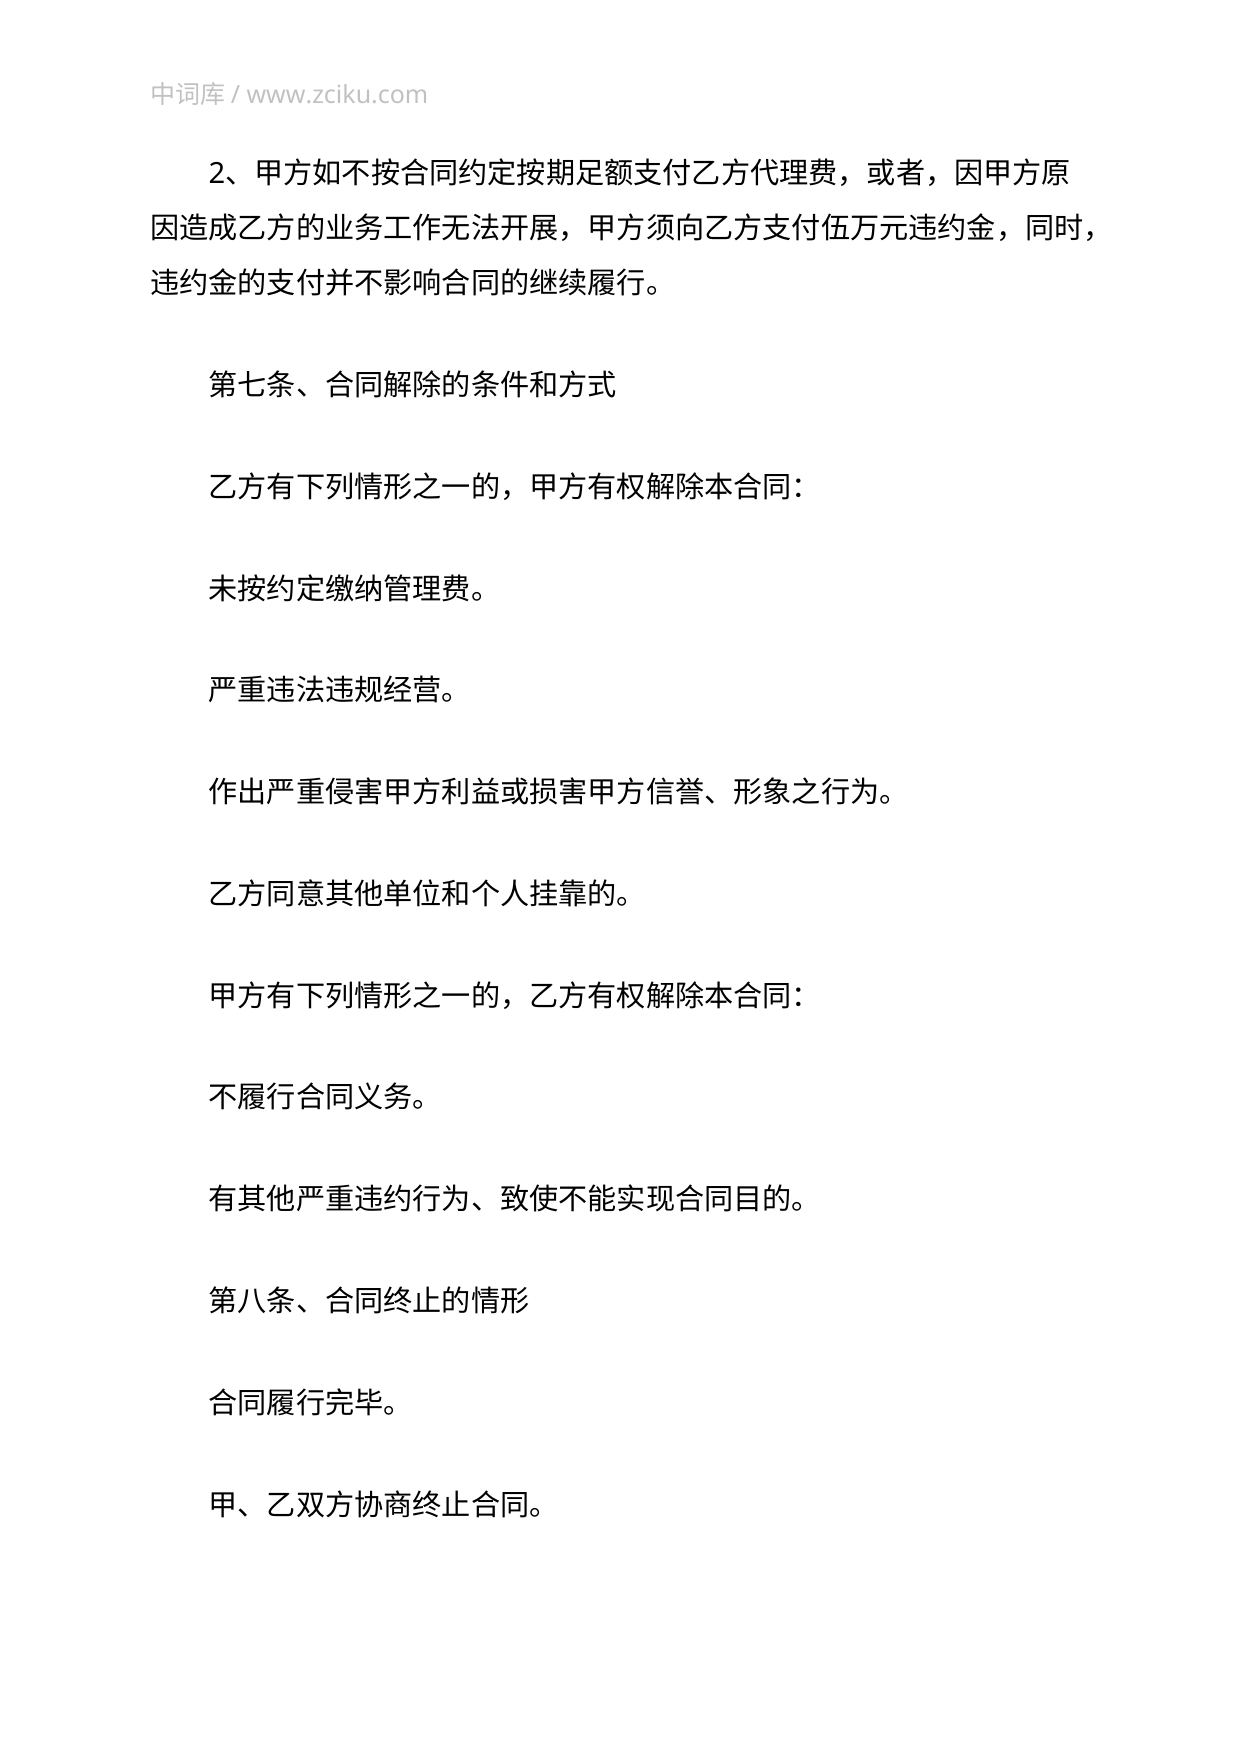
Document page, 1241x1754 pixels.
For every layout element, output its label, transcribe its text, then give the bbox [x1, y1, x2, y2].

text 甲、乙双方协商终止合同。 [150, 1481, 1090, 1523]
text 有其他严重违约行为、致使不能实现合同目的。 [150, 1176, 1090, 1218]
text 第八条、合同终止的情形 [150, 1278, 1090, 1320]
text 2、甲方如不按合同约定按期足额支付乙方代理费，或者，因甲方原因造成乙方的业务工作无法开展，甲方须向乙方支付伍万元违约金，同时，违约金的支付并不影响合同的继续履行。 [150, 150, 1090, 302]
text 乙方有下列情形之一的，甲方有权解除本合同： [150, 463, 1090, 506]
text 未按约定缴纳管理费。 [150, 565, 1090, 607]
text 作出严重侵害甲方利益或损害甲方信誉、形象之行为。 [150, 769, 1090, 811]
text 合同履行完毕。 [150, 1379, 1090, 1422]
text 乙方同意其他单位和个人挂靠的。 [150, 871, 1090, 913]
text 甲方有下列情形之一的，乙方有权解除本合同： [150, 972, 1090, 1014]
text 不履行合同义务。 [150, 1074, 1090, 1116]
text 严重违法违规经营。 [150, 667, 1090, 709]
text 第七条、合同解除的条件和方式 [150, 362, 1090, 404]
